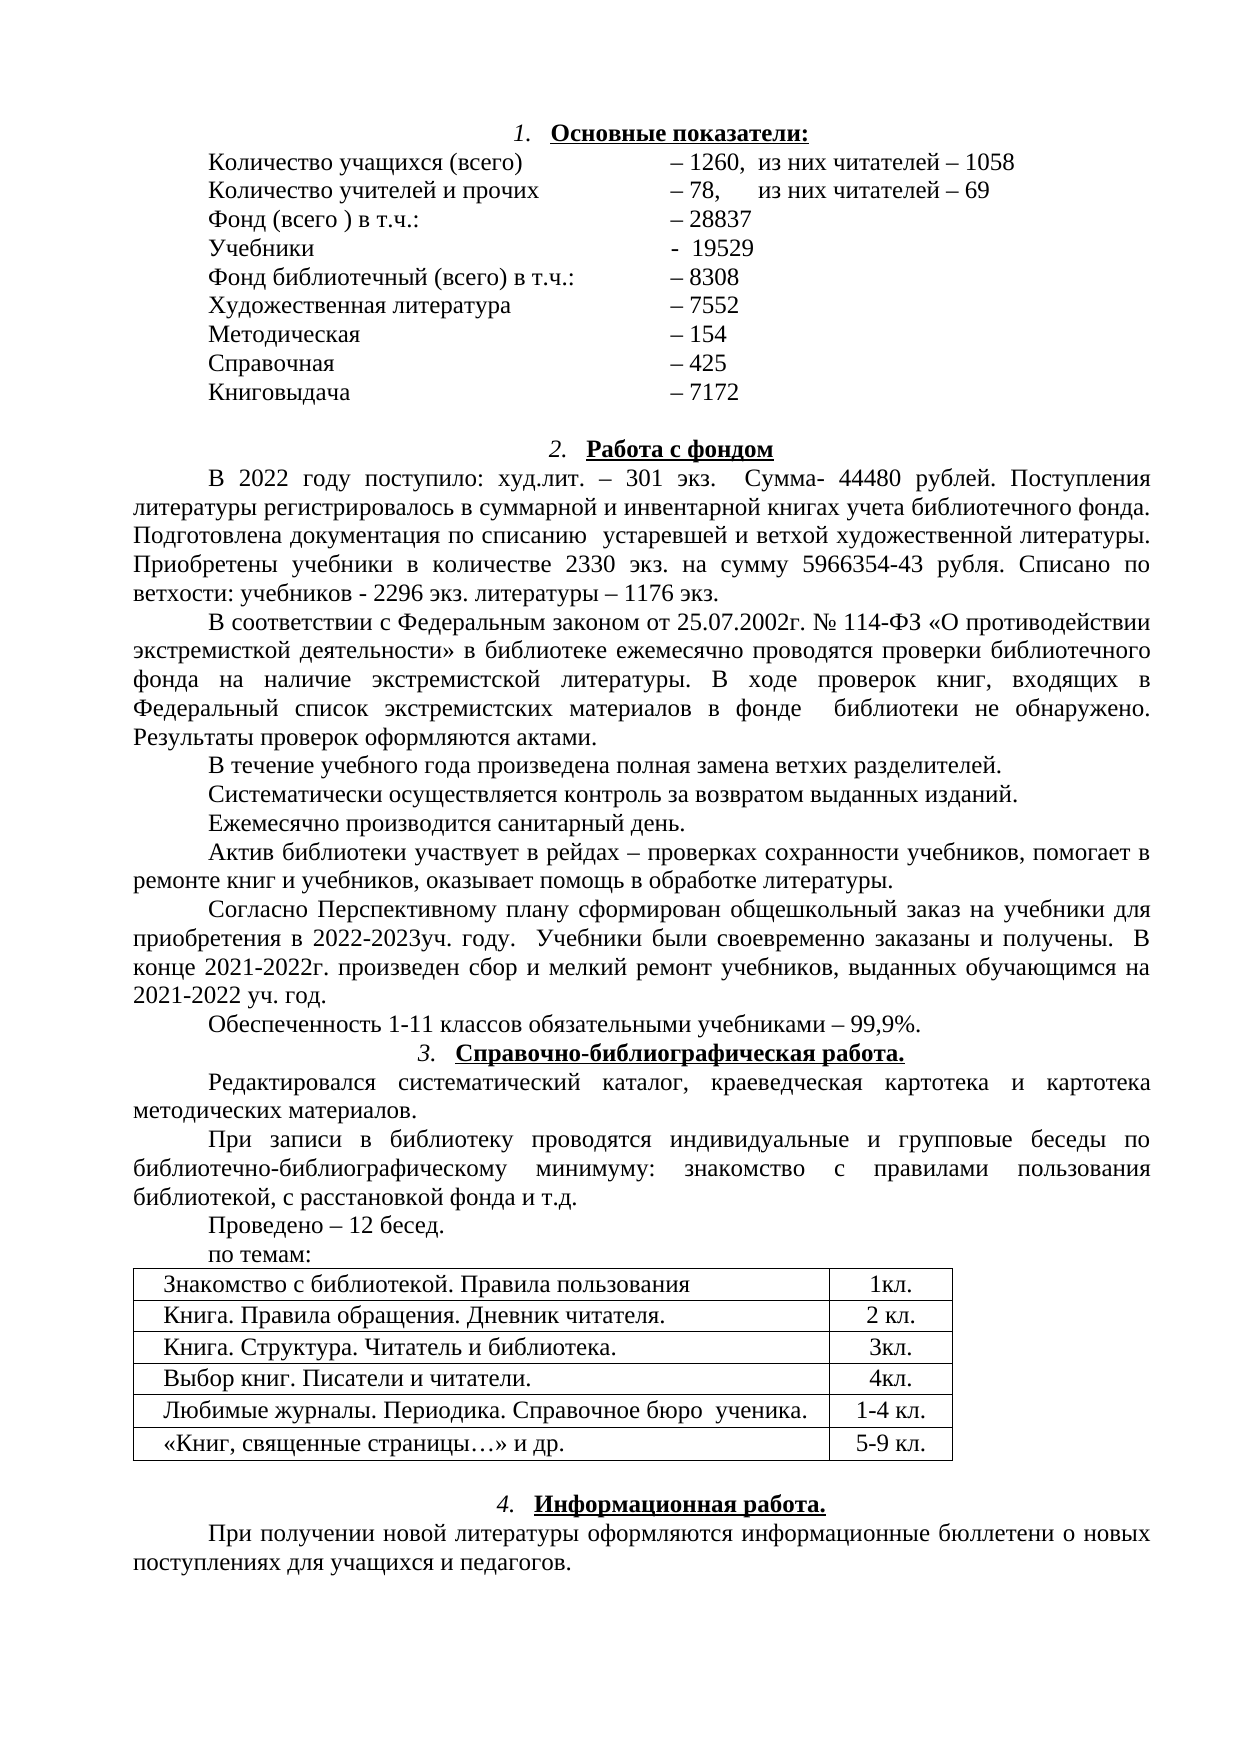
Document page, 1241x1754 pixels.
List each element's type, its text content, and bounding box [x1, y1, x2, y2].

text Художественная литература – 7552 [208, 291, 1152, 319]
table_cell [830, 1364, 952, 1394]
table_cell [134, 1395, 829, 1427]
list Основные показатели: [170, 118, 1152, 147]
text Согласно Перспективному плану сформирован общешкольный заказ на учебники для приобретения в 2022-2023уч. году. Учебники были своевременно заказаны и получены. В конце 2021-2022г. произведен сбор и мелкий ремонт учебников, выданных обучающимся на 2021-2022 уч. год. [133, 894, 1152, 1009]
text Количество учащихся (всего) – 1260, из них читателей – 1058 [208, 147, 1152, 176]
list Информационная работа. [170, 1489, 1152, 1518]
list Справочно-библиографическая работа. [170, 1038, 1152, 1067]
text При получении новой литературы оформляются информационные бюллетени о новых поступлениях для учащихся и педагогов. [133, 1518, 1152, 1576]
text Количество учителей и прочих – 78, из них читателей – 69 [208, 176, 1152, 204]
text Систематически осуществляется контроль за возвратом выданных изданий. [133, 779, 1152, 808]
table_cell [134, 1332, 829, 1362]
text Справочная – 425 [208, 348, 1152, 377]
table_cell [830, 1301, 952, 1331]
text В соответствии с Федеральным законом от 25.07.2002г. № 114-ФЗ «О противодействии экстремисткой деятельности» в библиотеке ежемесячно проводятся проверки библиотечного фонда на наличие экстремистской литературы. В ходе проверок книг, входящих в Федеральный список экстремистских материалов в фонде библиотеки не обнаружено. Результаты проверок оформляются актами. [133, 607, 1152, 751]
text В 2022 году поступило: худ.лит. – 301 экз. Сумма- 44480 рублей. Поступления литературы регистрировалось в суммарной и инвентарной книгах учета библиотечного фонда. Подготовлена документация по списанию устаревшей и ветхой художественной литературы. Приобретены учебники в количестве 2330 экз. на сумму 5966354-43 рубля. Списано по ветхости: учебников - 2296 экз. литературы – 1176 экз. [133, 463, 1152, 607]
text Методическая – 154 [208, 319, 1152, 348]
text Фонд (всего ) в т.ч.: – 28837 [208, 204, 1152, 233]
text Редактировался систематический каталог, краеведческая картотека и картотека методических материалов. [133, 1067, 1152, 1124]
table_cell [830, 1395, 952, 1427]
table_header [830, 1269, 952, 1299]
text Обеспеченность 1-11 классов обязательными учебниками – 99,9%. [133, 1009, 1152, 1038]
text Учебники - 19529 [208, 233, 1152, 262]
text В течение учебного года произведена полная замена ветхих разделителей. [133, 751, 1152, 779]
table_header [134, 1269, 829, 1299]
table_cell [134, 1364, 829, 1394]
text Актив библиотеки участвует в рейдах – проверках сохранности учебников, помогает в ремонте книг и учебников, оказывает помощь в обработке литературы. [133, 837, 1152, 894]
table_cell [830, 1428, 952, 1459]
text Проведено – 12 бесед. [133, 1211, 1152, 1239]
text При записи в библиотеку проводятся индивидуальные и групповые беседы по библиотечно-библиографическому минимуму: знакомство с правилами пользования библиотекой, с расстановкой фонда и т.д. [133, 1124, 1152, 1211]
text Книговыдача – 7172 [208, 377, 1152, 406]
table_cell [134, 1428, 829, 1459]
text Ежемесячно производится санитарный день. [133, 808, 1152, 837]
text Фонд библиотечный (всего) в т.ч.: – 8308 [208, 262, 1152, 291]
list Работа с фондом [170, 434, 1152, 463]
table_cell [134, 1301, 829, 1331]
text по темам: [133, 1239, 1152, 1268]
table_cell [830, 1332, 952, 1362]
